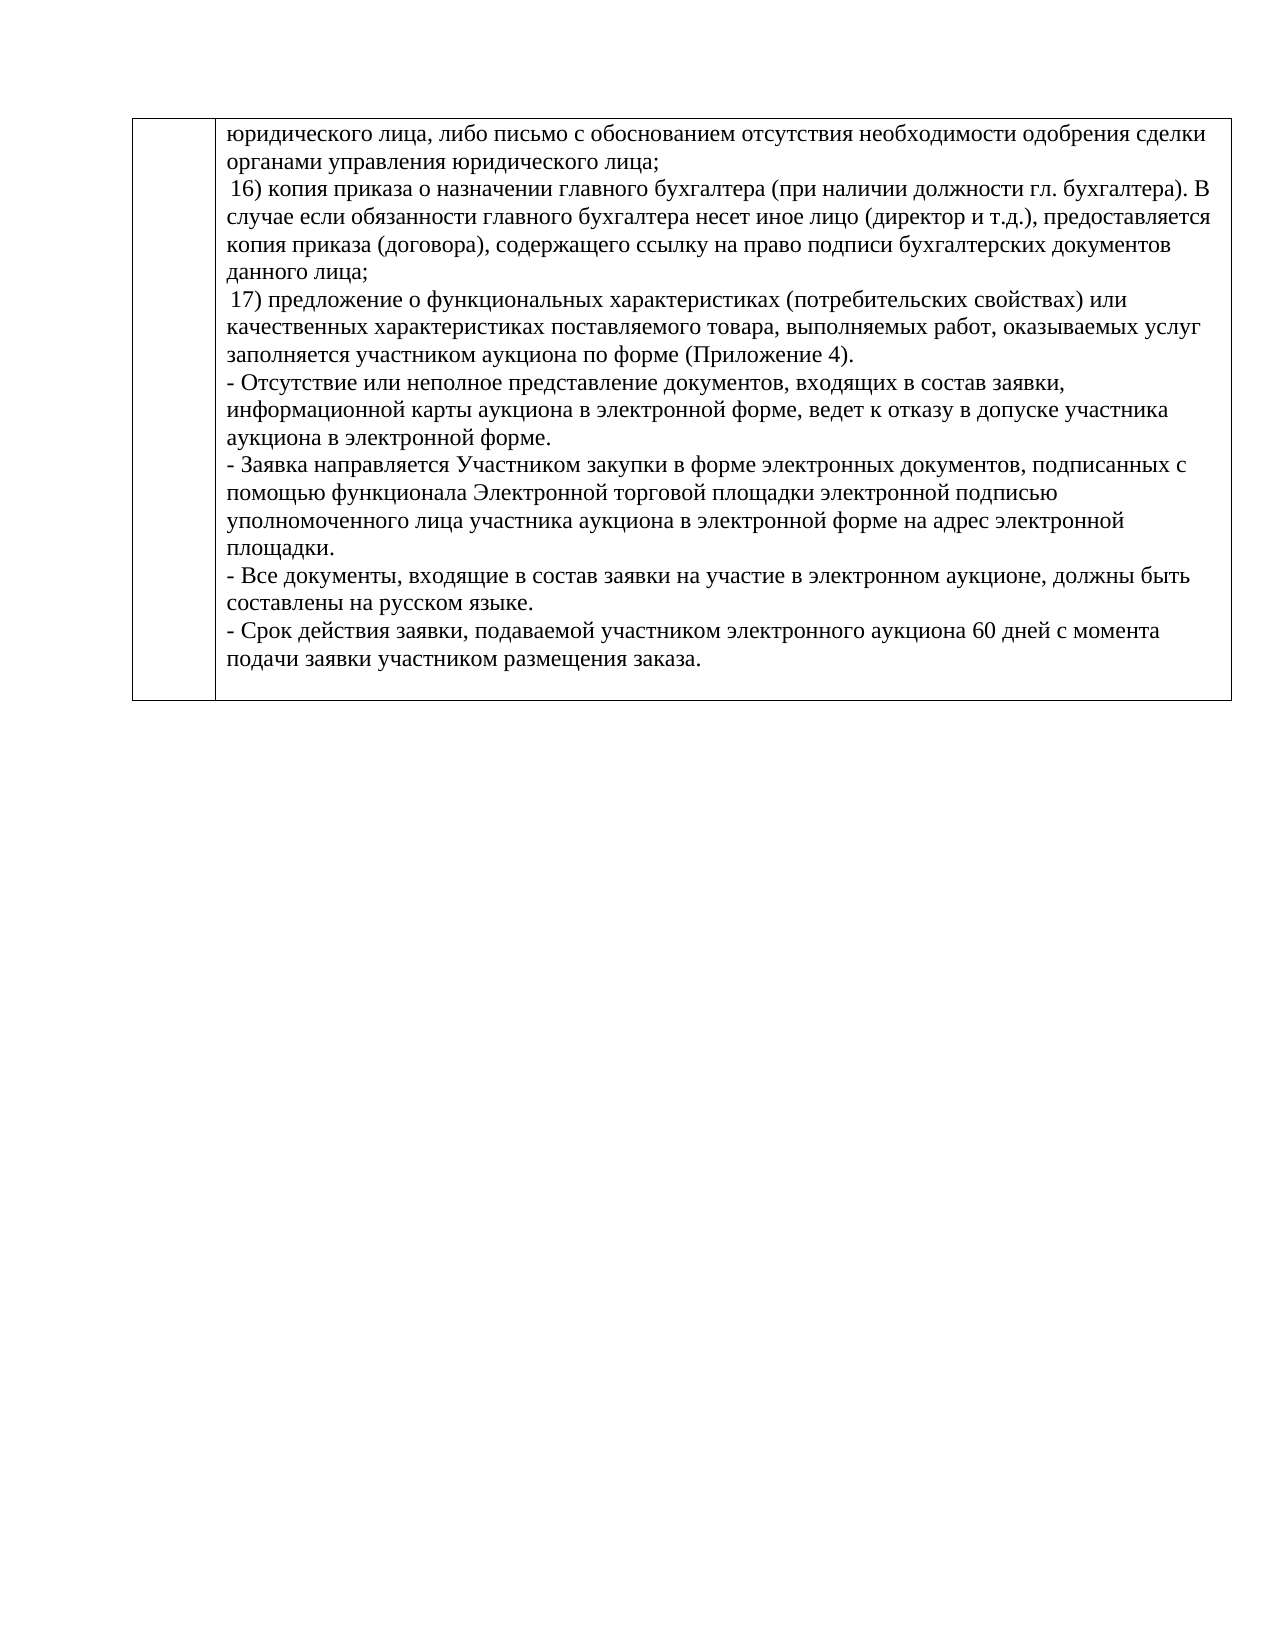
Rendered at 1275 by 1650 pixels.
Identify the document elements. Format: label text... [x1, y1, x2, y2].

table_cell 9 [133, 119, 215, 700]
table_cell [216, 119, 1231, 700]
